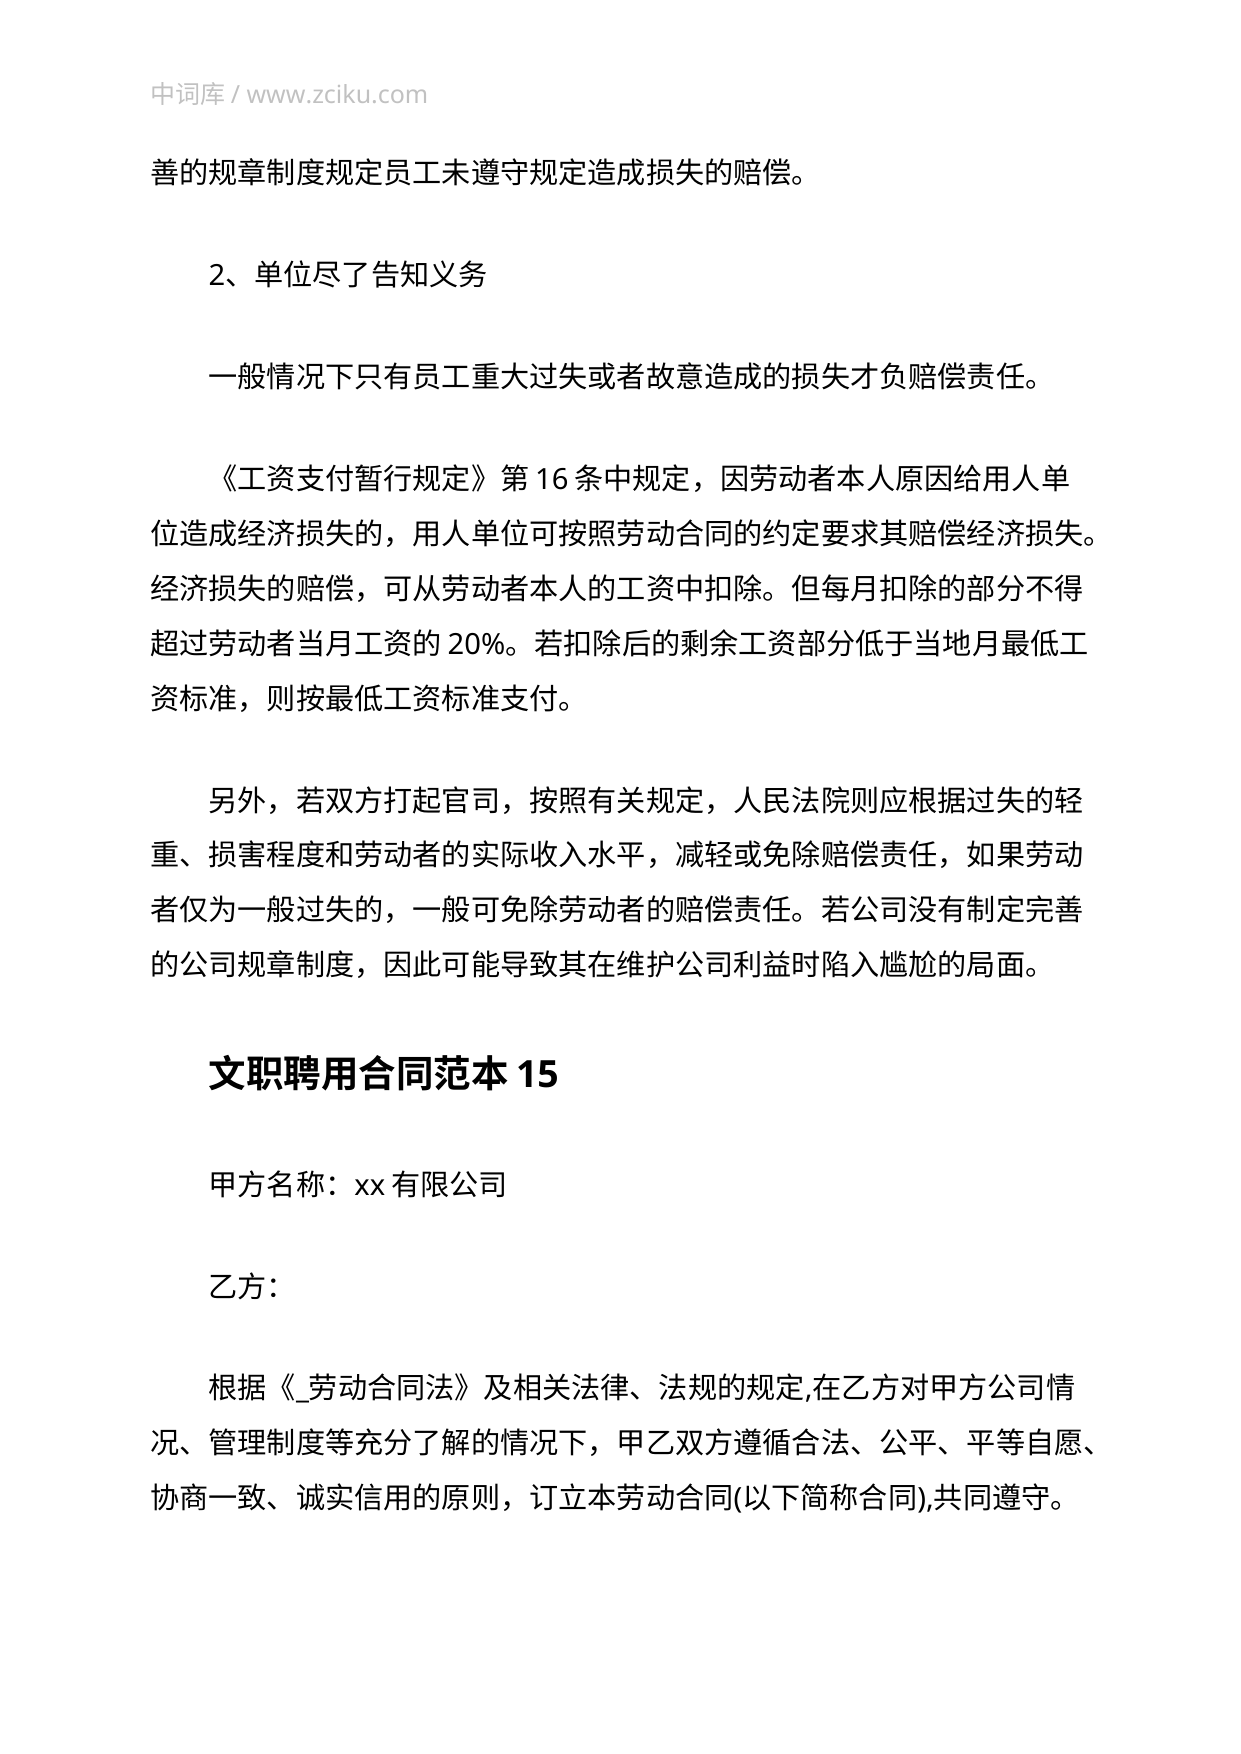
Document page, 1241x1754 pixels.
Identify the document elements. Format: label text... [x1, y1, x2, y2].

text 一般情况下只有员工重大过失或者故意造成的损失才负赔偿责任。 [150, 354, 1090, 396]
text 文职聘用合同范本15 [150, 1043, 1090, 1098]
text 根据《_劳动合同法》及相关法律、法规的规定,在乙方对甲方公司情况、管理制度等充分了解的情况下，甲乙双方遵循合法、公平、平等自愿、协商一致、诚实信用的原则，订立本劳动合同(以下简称合同),共同遵守。 [150, 1365, 1090, 1517]
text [150, 150, 1090, 192]
text 另外，若双方打起官司，按照有关规定，人民法院则应根据过失的轻重、损害程度和劳动者的实际收入水平，减轻或免除赔偿责任，如果劳动者仅为一般过失的，一般可免除劳动者的赔偿责任。若公司没有制定完善的公司规章制度，因此可能导致其在维护公司利益时陷入尴尬的局面。 [150, 777, 1090, 984]
text 《工资支付暂行规定》第16条中规定，因劳动者本人原因给用人单位造成经济损失的，用人单位可按照劳动合同的约定要求其赔偿经济损失。经济损失的赔偿，可从劳动者本人的工资中扣除。但每月扣除的部分不得超过劳动者当月工资的20%。若扣除后的剩余工资部分低于当地月最低工资标准，则按最低工资标准支付。 [150, 456, 1090, 718]
text 甲方名称：xx有限公司 [150, 1161, 1090, 1203]
text 乙方： [150, 1263, 1090, 1305]
text 2、单位尽了告知义务 [150, 252, 1090, 294]
